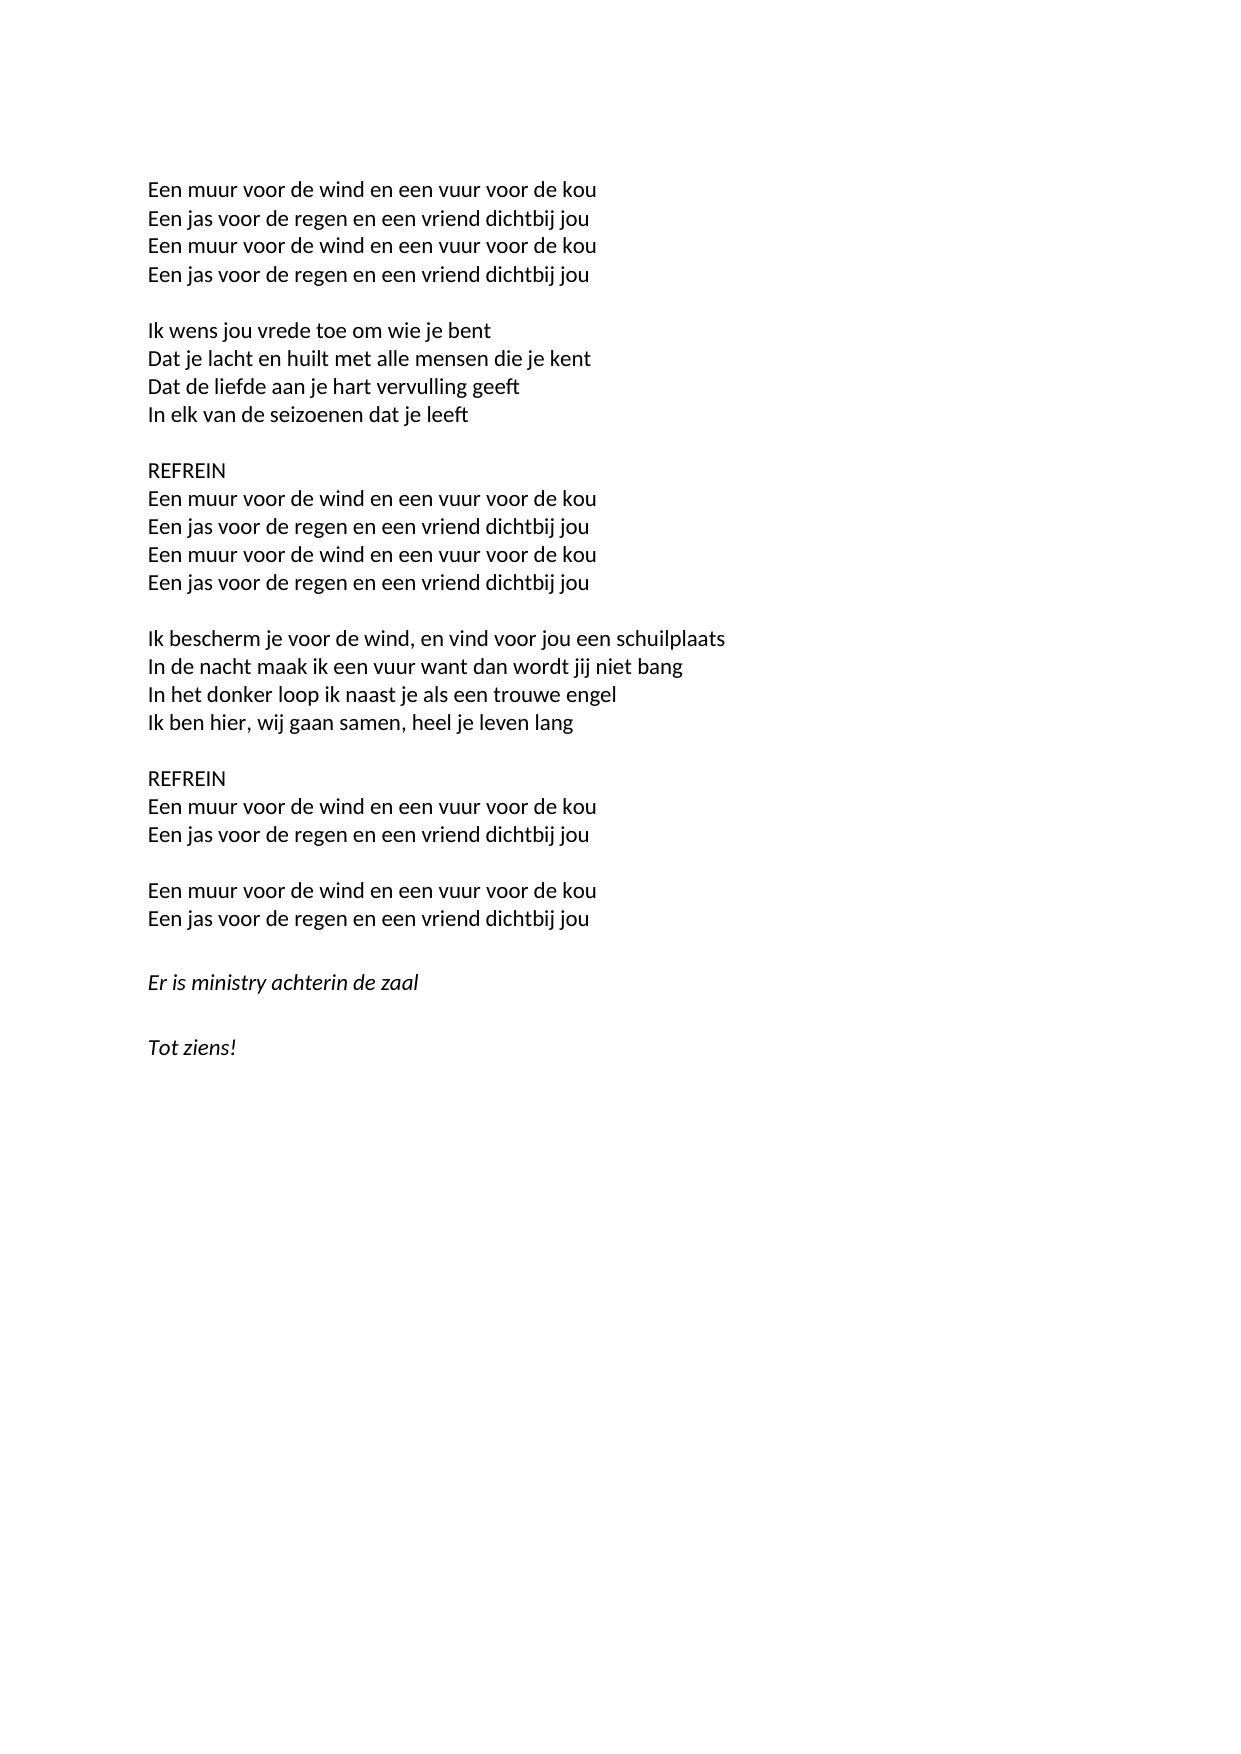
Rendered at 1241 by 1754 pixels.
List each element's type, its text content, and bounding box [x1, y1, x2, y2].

text In elk van de seizoenen dat je leeft [148, 400, 1093, 428]
text Ik ben hier, wij gaan samen, heel je leven lang [148, 708, 1093, 736]
text Een muur voor de wind en een vuur voor de kou [148, 876, 1093, 904]
text REFREIN [148, 764, 1093, 792]
text REFREIN [148, 456, 1093, 484]
text Een jas voor de regen en een vriend dichtbij jou [148, 260, 1093, 288]
text In de nacht maak ik een vuur want dan wordt jij niet bang [148, 652, 1093, 680]
text Tot ziens! [148, 1033, 1093, 1061]
text Ik wens jou vrede toe om wie je bent [148, 316, 1093, 344]
text In het donker loop ik naast je als een trouwe engel [148, 680, 1093, 708]
text Een jas voor de regen en een vriend dichtbij jou [148, 904, 1093, 932]
text Een jas voor de regen en een vriend dichtbij jou [148, 512, 1093, 540]
text Een jas voor de regen en een vriend dichtbij jou [148, 820, 1093, 848]
text Dat je lacht en huilt met alle mensen die je kent [148, 344, 1093, 372]
text Een muur voor de wind en een vuur voor de kou [148, 792, 1093, 820]
text Een muur voor de wind en een vuur voor de kou [148, 484, 1093, 512]
text Een jas voor de regen en een vriend dichtbij jou [148, 204, 1093, 232]
text Ik bescherm je voor de wind, en vind voor jou een schuilplaats [148, 624, 1093, 652]
text Een muur voor de wind en een vuur voor de kou [148, 176, 1093, 204]
text Er is ministry achterin de zaal [148, 968, 1093, 997]
text Een muur voor de wind en een vuur voor de kou [148, 540, 1093, 568]
text Dat de liefde aan je hart vervulling geeft [148, 372, 1093, 400]
text Een jas voor de regen en een vriend dichtbij jou [148, 568, 1093, 596]
text Een muur voor de wind en een vuur voor de kou [148, 232, 1093, 260]
